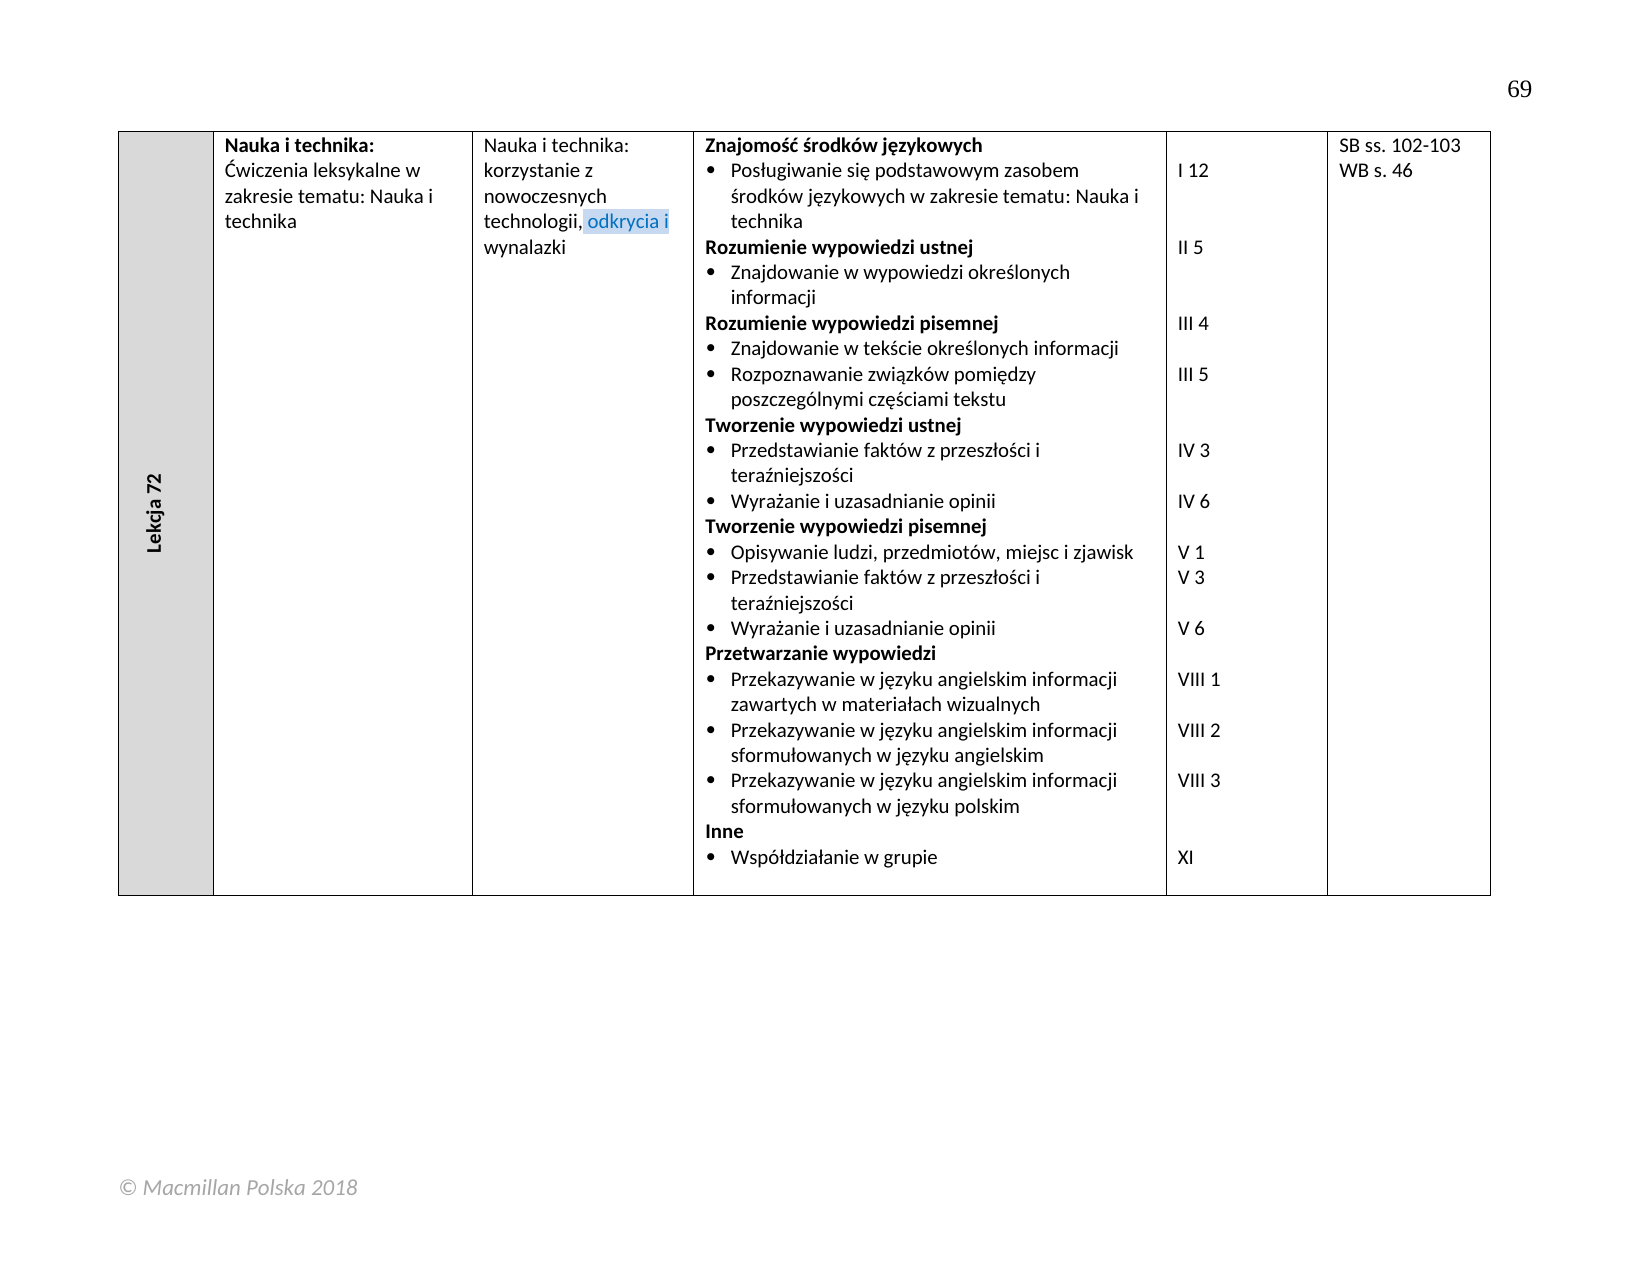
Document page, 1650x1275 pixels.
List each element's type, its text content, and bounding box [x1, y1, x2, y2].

table_cell Znajomość środków językowych Posługiwanie się podstawowym zasobem środków językowych w zakresie tematu: Nauka i technika Rozumienie wypowiedzi ustnej Znajdowanie w wypowiedzi określonych informacji Rozumienie wypowiedzi pisemnej Znajdowanie w tekście określonych informacji Rozpoznawanie związków pomiędzy poszczególnymi częściami tekstu Tworzenie wypowiedzi ustnej Przedstawianie faktów z przeszłości i teraźniejszości Wyrażanie i uzasadnianie opinii Tworzenie wypowiedzi pisemnej Opisywanie ludzi, przedmiotów, miejsc i zjawisk Przedstawianie faktów z przeszłości i teraźniejszości Wyrażanie i uzasadnianie opinii Przetwarzanie wypowiedzi Przekazywanie w języku angielskim informacji zawartych w materiałach wizualnych Przekazywanie w języku angielskim informacji sformułowanych w języku angielskim Przekazywanie w języku angielskim informacji sformułowanych w języku polskim Inne Współdziałanie w grupie [694, 132, 1166, 895]
table_cell SB ss. 102-103 WB s. 46 [1328, 132, 1490, 895]
table_cell Lekcja 72 [119, 132, 213, 895]
table_cell Nauka i technika: Ćwiczenia leksykalne w zakresie tematu: Nauka i technika [214, 132, 472, 895]
table_cell I 12 II 5 III 4 III 5 IV 3 IV 6 V 1 V 3 V 6 VIII 1 VIII 2 VIII 3 XI [1167, 132, 1327, 895]
table_cell Nauka i technika: korzystanie z nowoczesnych technologii, odkrycia i wynalazki [473, 132, 693, 895]
